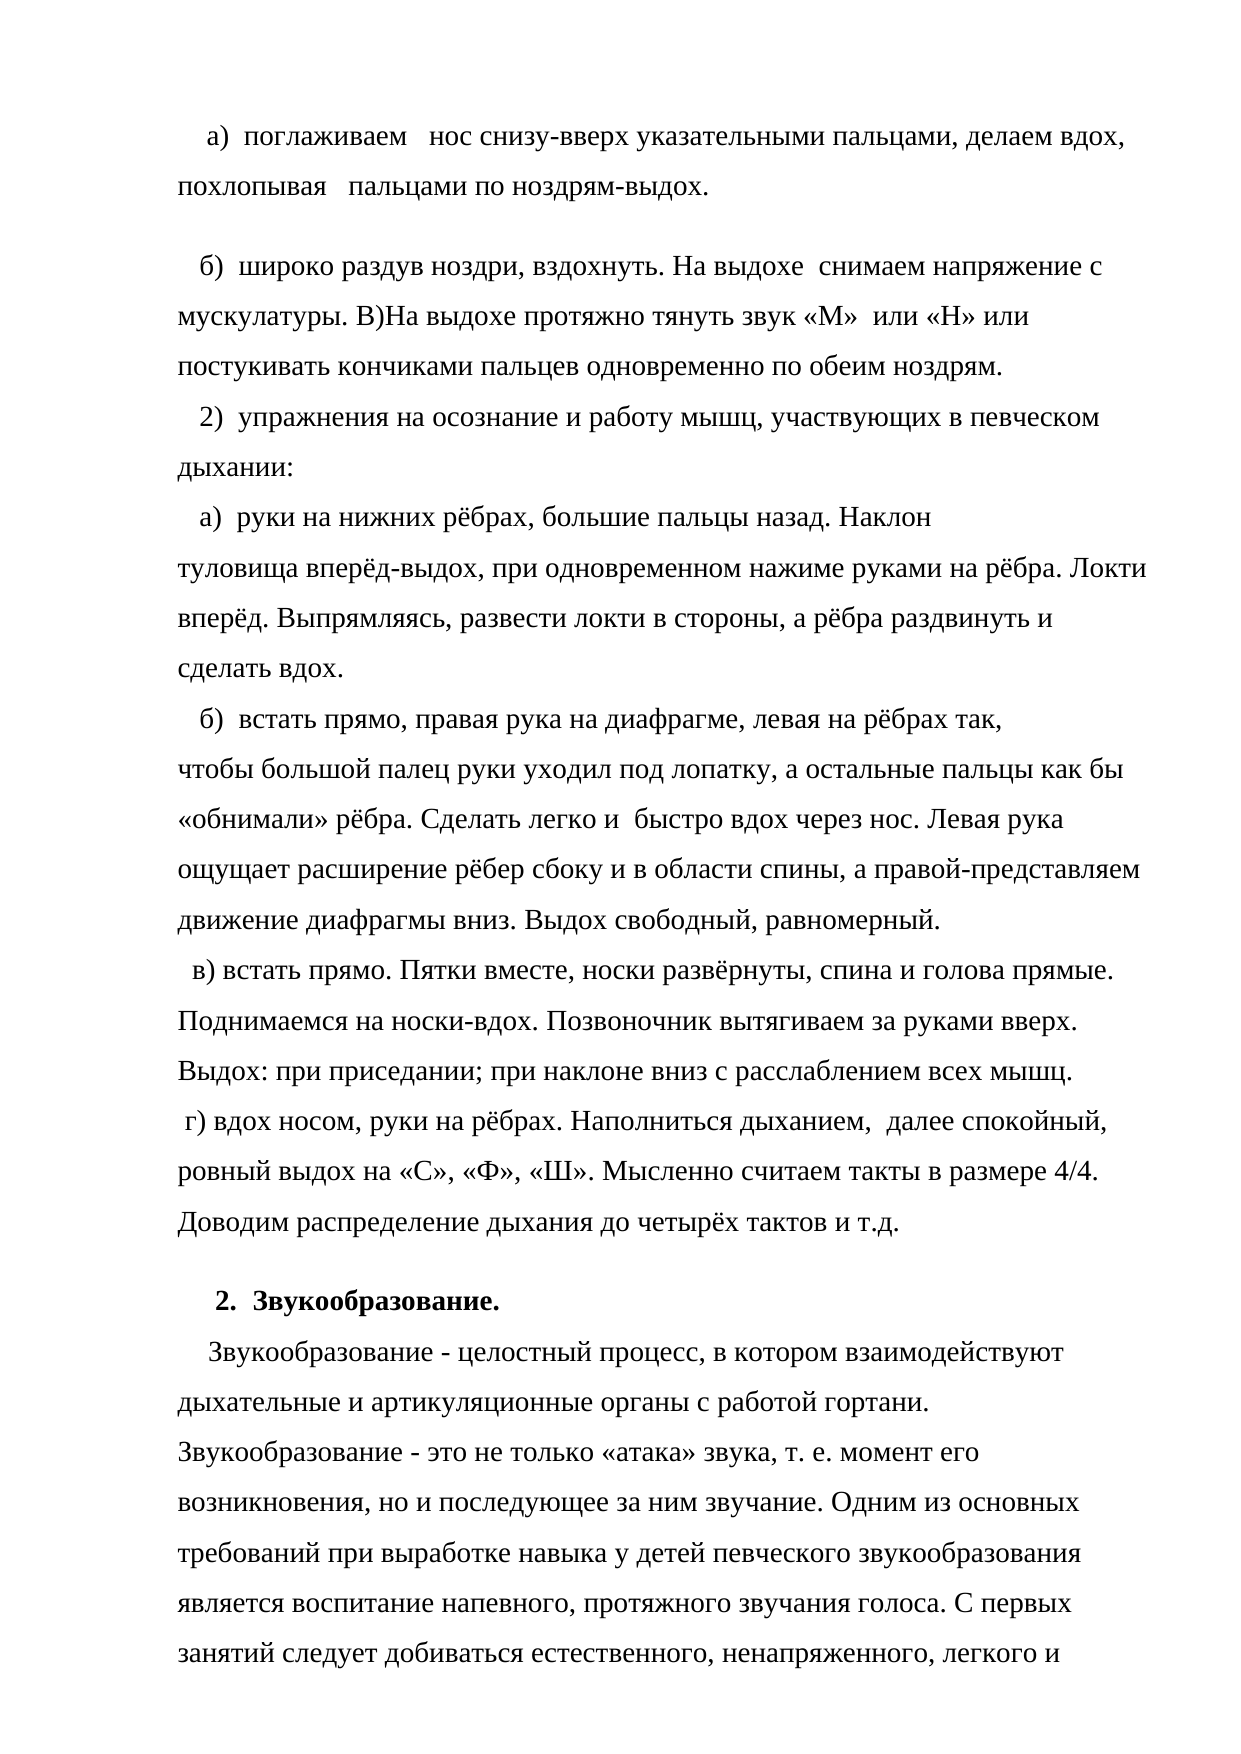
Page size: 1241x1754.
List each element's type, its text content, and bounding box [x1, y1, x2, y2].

text сделать вдох. [177, 650, 1152, 684]
text б) встать прямо, правая рука на диафрагме, левая на рёбрах так, [177, 701, 1152, 734]
text Поднимаемся на носки-вдох. Позвоночник вытягиваем за руками вверх. [177, 1003, 1152, 1036]
text «обнимали» рёбра. Сделать легко и быстро вдох через нос. Левая рука [177, 801, 1152, 835]
text ровный выдох на «С», «Ф», «Ш». Мысленно считаем такты в размере 4/4. [177, 1153, 1152, 1187]
text г) вдох носом, руки на рёбрах. Наполниться дыханием, далее спокойный, [177, 1103, 1152, 1137]
text в) встать прямо. Пятки вместе, носки развёрнуты, спина и голова прямые. [177, 952, 1152, 986]
text дыхании: [177, 449, 1152, 483]
list Звукообразование. [215, 1283, 1152, 1317]
text а) поглаживаем нос снизу-вверх указательными пальцами, делаем вдох, похлопывая пальцами по ноздрям-выдох. [177, 118, 1152, 202]
text Выдох: при приседании; при наклоне вниз с расслаблением всех мышц. [177, 1053, 1152, 1086]
text чтобы большой палец руки уходил под лопатку, а остальные пальцы как бы [177, 751, 1152, 784]
text ощущает расширение рёбер сбоку и в области спины, а правой-представляем [177, 852, 1152, 885]
text туловища вперёд-выдох, при одновременном нажиме руками на рёбра. Локти [177, 550, 1152, 583]
text Доводим распределение дыхания до четырёх тактов и т.д. [177, 1204, 1152, 1237]
text вперёд. Выпрямляясь, развести локти в стороны, а рёбра раздвинуть и [177, 600, 1152, 634]
text б) широко раздув ноздри, вздохнуть. На выдохе снимаем напряжение с мускулатуры. В)На выдохе протяжно тянуть звук «М» или «Н» или постукивать кончиками пальцев одновременно по обеим ноздрям. [177, 248, 1152, 382]
text а) руки на нижних рёбрах, большие пальцы назад. Наклон [177, 499, 1152, 533]
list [177, 1334, 1152, 1669]
text 2) упражнения на осознание и работу мышц, участвующих в певческом [177, 399, 1152, 432]
text движение диафрагмы вниз. Выдох свободный, равномерный. [177, 902, 1152, 936]
